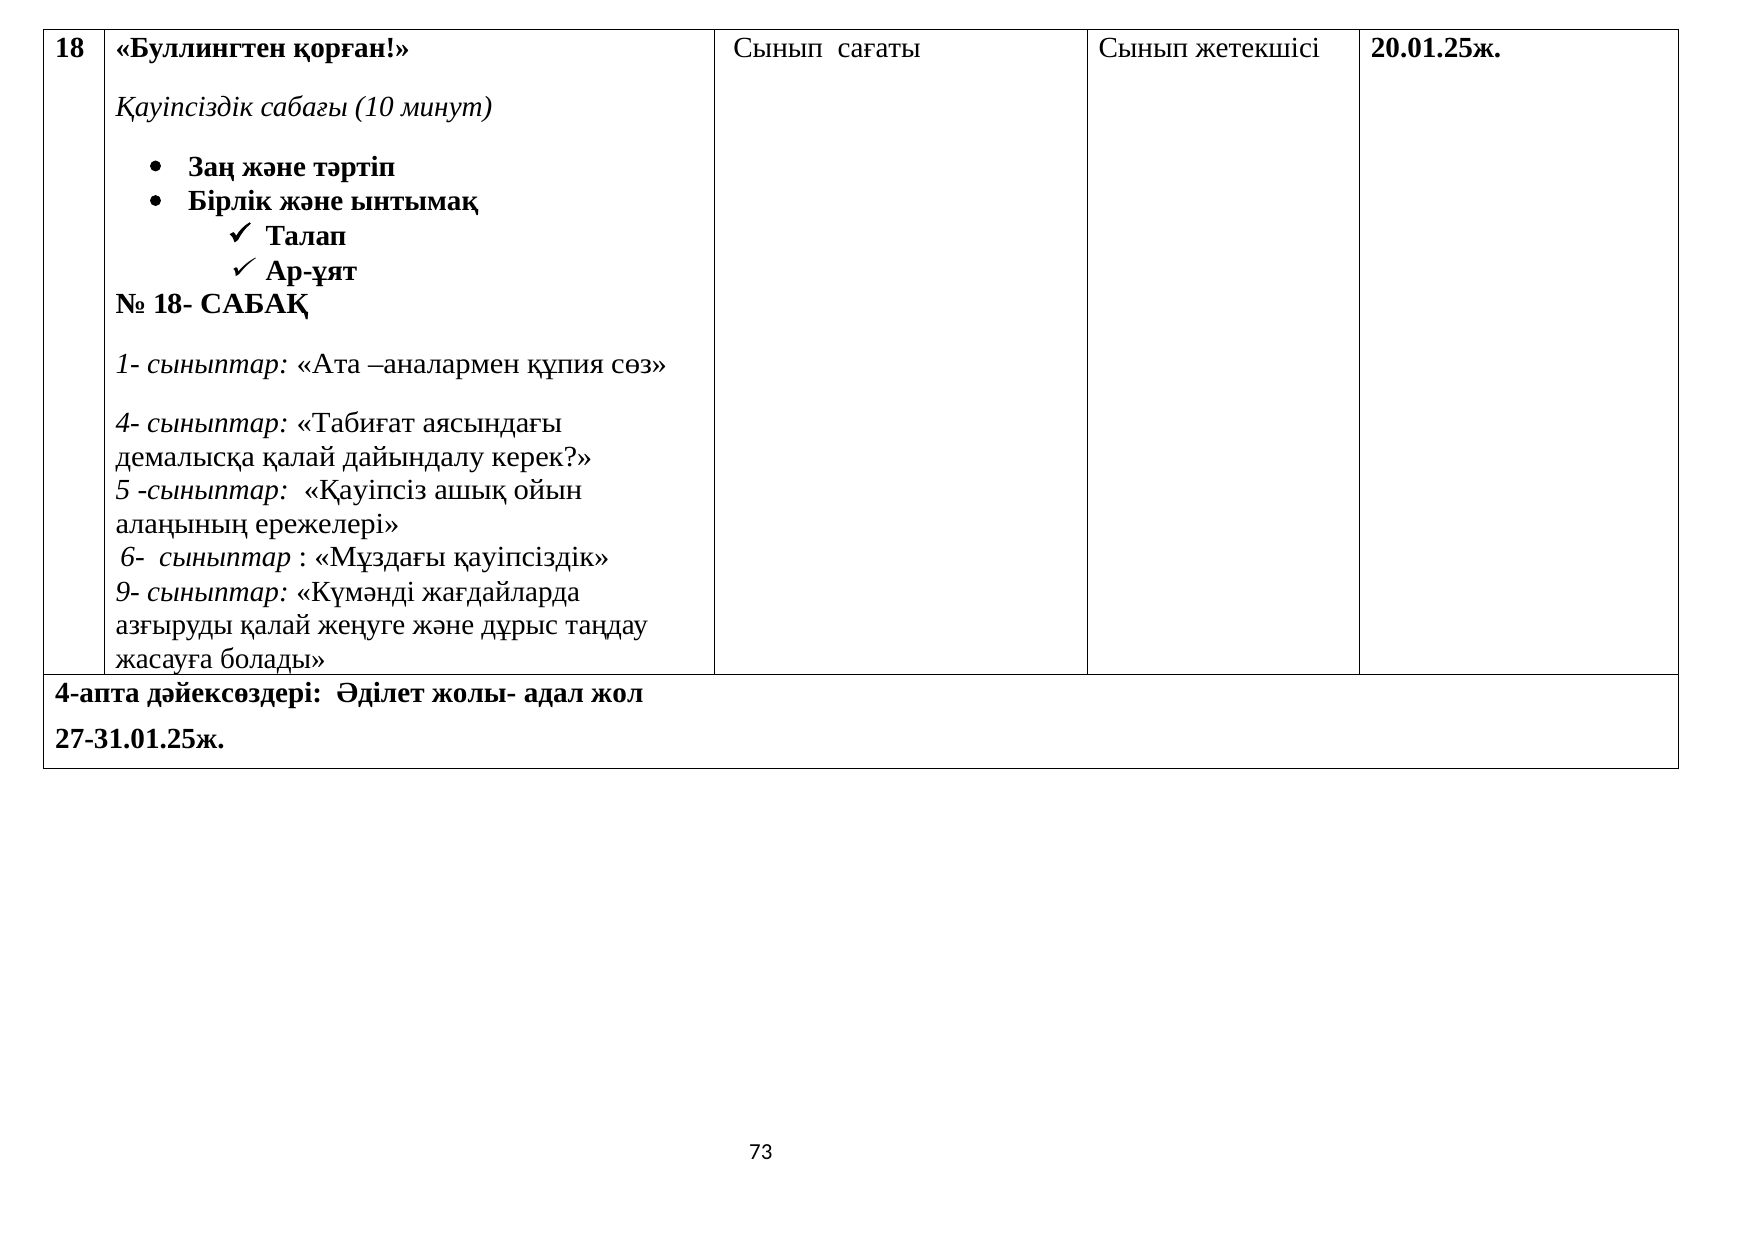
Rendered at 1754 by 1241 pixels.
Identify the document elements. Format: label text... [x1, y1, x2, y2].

table_cell 20.01.25ж. [1360, 30, 1678, 674]
table_cell Сынып сағаты [715, 30, 1087, 674]
table_cell «Буллингтен қорған!» Қауіпсіздік сабағы (10 минут) Заң және тәртіп Бірлік және ынтымақ Талап Ар-ұят № 18- САБАҚ 1- сыныптар: «Ата –аналармен құпия сөз» 4- сыныптар: «Табиғат аясындағы демалысқа қалай дайындалу керек?» 5 -сыныптар: «Қауіпсіз ашық ойын алаңының ережелері» 6- сыныптар : «Мұздағы қауіпсіздік» 9- сыныптар: «Күмәнді жағдайларда азғыруды қалай жеңуге және дұрыс таңдау жасауға болады» [105, 30, 714, 674]
table_cell 18 [44, 30, 104, 674]
table_cell Сынып жетекшісі [1088, 30, 1359, 674]
table_cell 4-апта дәйексөздері: Әділет жолы- адал жол 27-31.01.25ж. [44, 675, 1678, 767]
